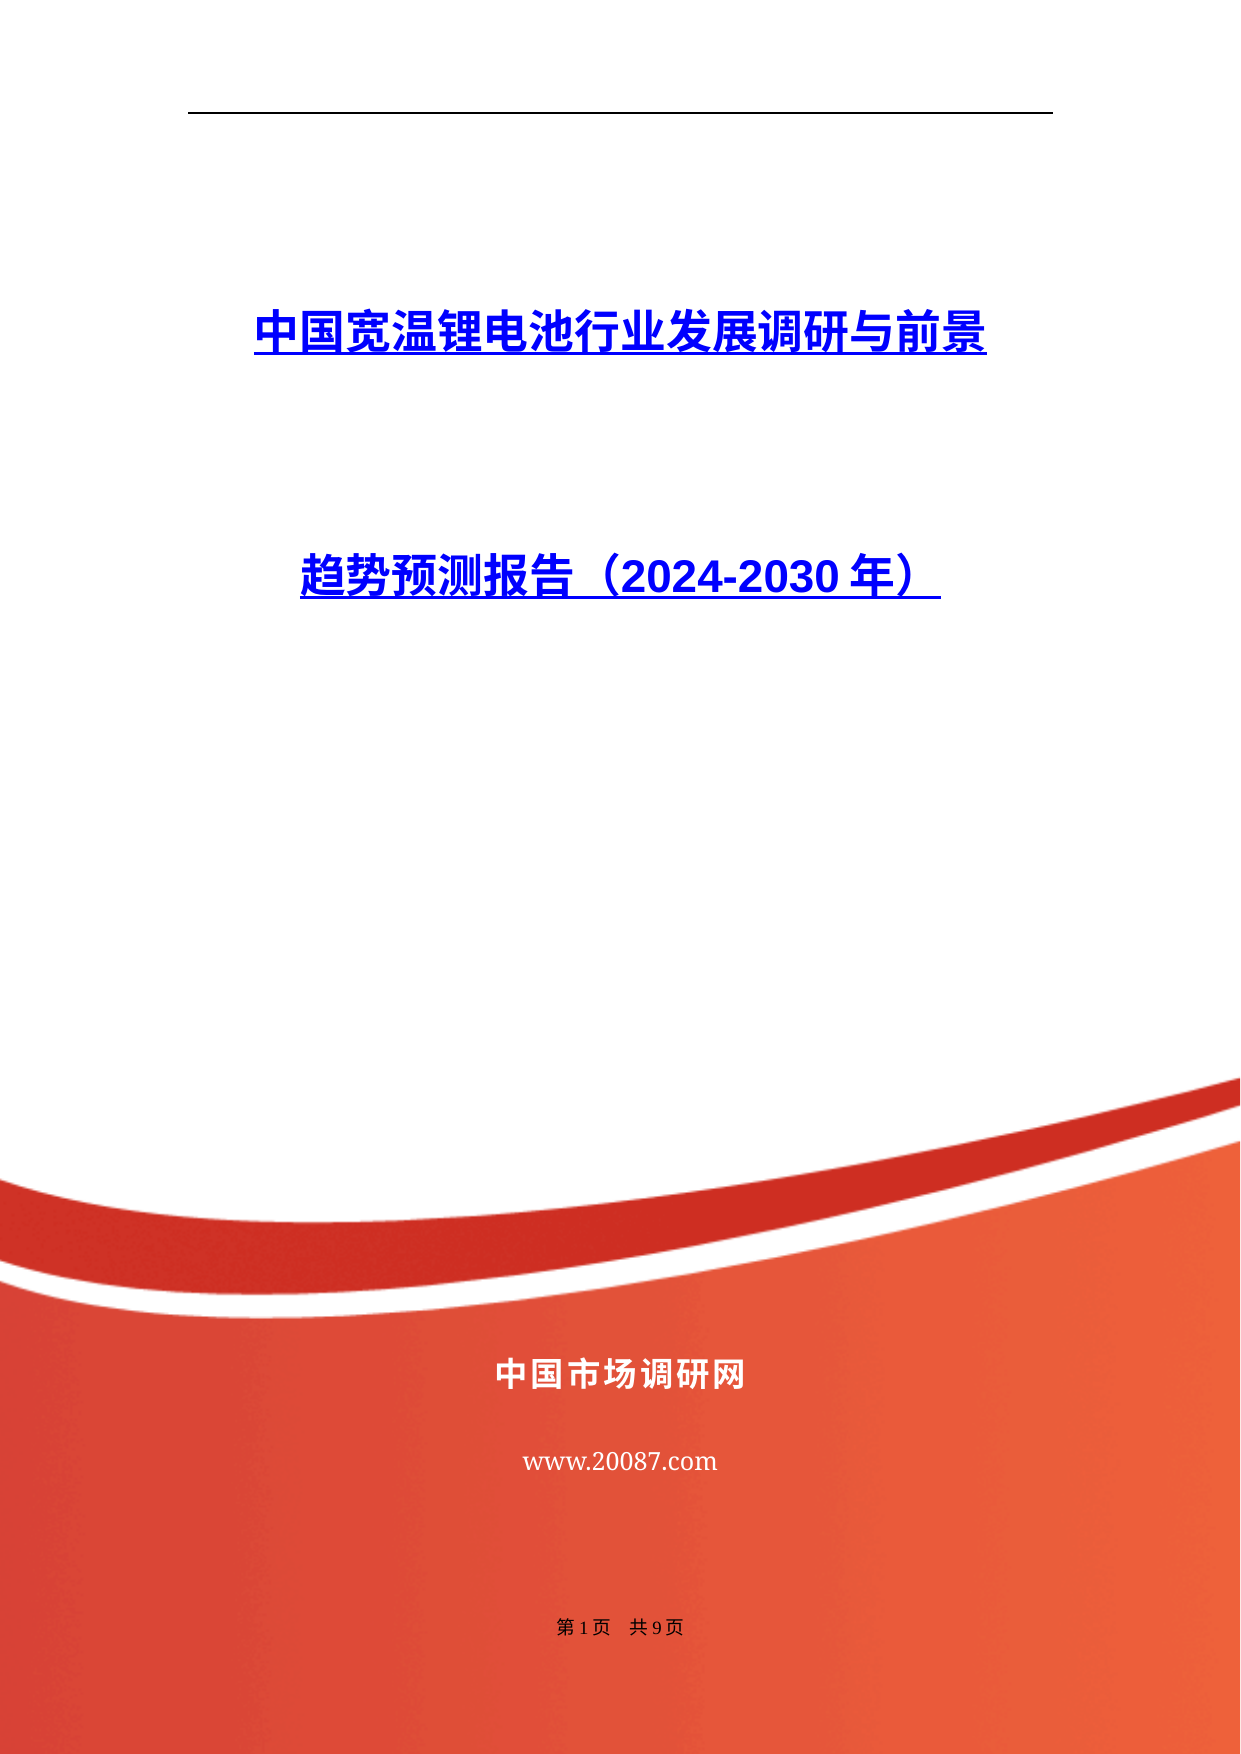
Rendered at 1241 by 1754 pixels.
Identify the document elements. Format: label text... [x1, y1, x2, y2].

table_header 中国宽温锂电池行业发展调研与前景趋势预测报告（2024-2030年） [188, 207, 1053, 773]
picture [0, 1006, 1241, 1754]
subtitle 中国市场调研网 [187, 1339, 1053, 1404]
text www.20087.com [187, 1428, 1053, 1493]
